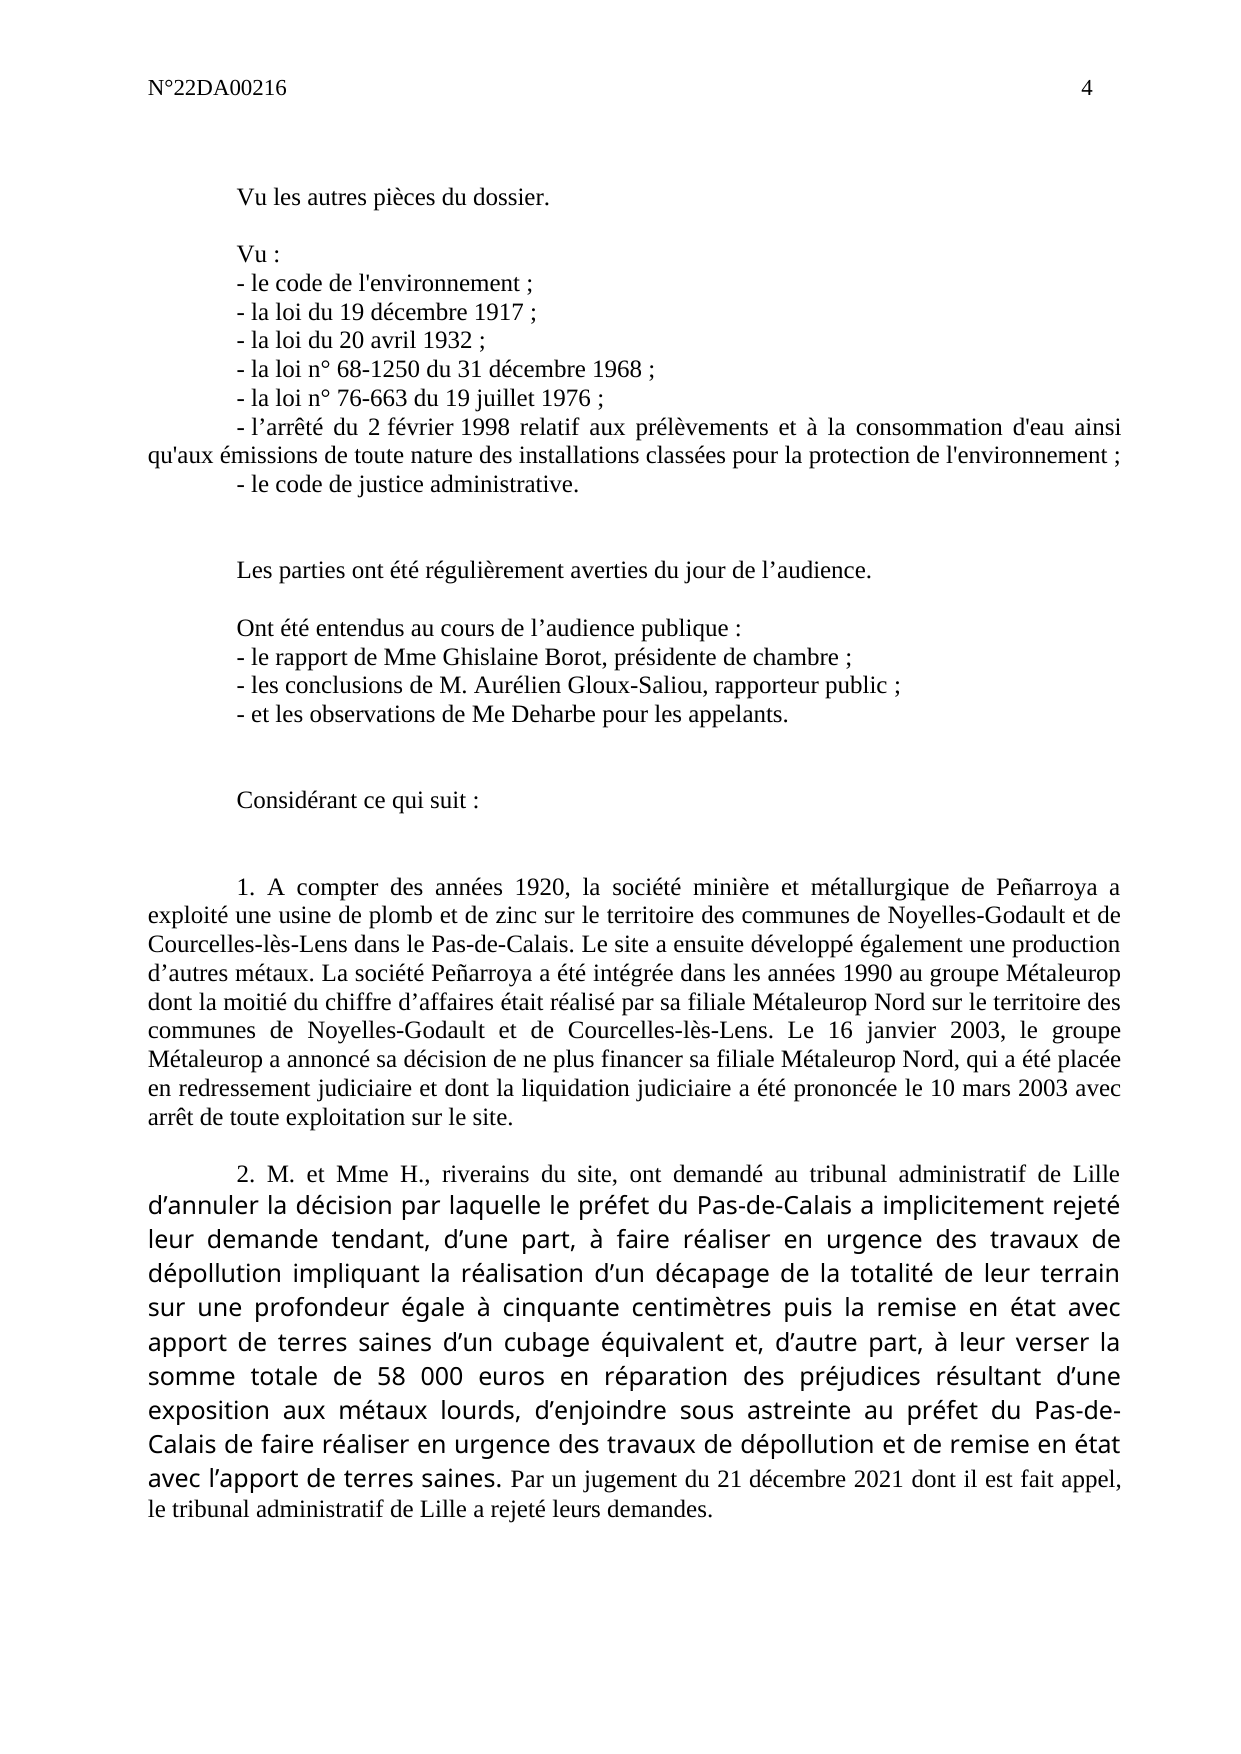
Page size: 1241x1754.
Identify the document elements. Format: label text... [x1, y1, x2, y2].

text - et les observations de Me Deharbe pour les appelants. [236, 699, 1122, 728]
text Vu : [236, 239, 1122, 268]
text Les parties ont été régulièrement averties du jour de l’audience. [236, 555, 1122, 584]
text Vu les autres pièces du dossier. [148, 182, 1122, 210]
text - l’arrêté du 2 février 1998 relatif aux prélèvements et à la consommation d'eau ainsi qu'aux émissions de toute nature des installations classées pour la protection de l'environnement ; [148, 412, 1122, 469]
text - le code de justice administrative. [236, 469, 1122, 498]
text Considérant ce qui suit : [148, 785, 1122, 814]
text - le rapport de Mme Ghislaine Borot, présidente de chambre ; [236, 642, 1122, 670]
text 2. M. et Mme H., riverains du site, ont demandé au tribunal administratif de Lille d’annuler la décision par laquelle le préfet du Pas-de-Calais a implicitement rejeté leur demande tendant, d’une part, à faire réaliser en urgence des travaux de dépollution impliquant la réalisation d’un décapage de la totalité de leur terrain sur une profondeur égale à cinquante centimètres puis la remise en état avec apport de terres saines d’un cubage équivalent et, d’autre part, à leur verser la somme totale de 58 000 euros en réparation des préjudices résultant d’une exposition aux métaux lourds, d’enjoindre sous astreinte au préfet du Pas-de-Calais de faire réaliser en urgence des travaux de dépollution et de remise en état avec l’apport de terres saines. Par un jugement du 21 décembre 2021 dont il est fait appel, le tribunal administratif de Lille a rejeté leurs demandes. [148, 1159, 1122, 1523]
text - la loi n° 68-1250 du 31 décembre 1968 ; [236, 354, 1122, 383]
text - les conclusions de M. Aurélien Gloux-Saliou, rapporteur public ; [236, 670, 1122, 699]
text - le code de l'environnement ; [236, 268, 1122, 297]
text 1. A compter des années 1920, la société minière et métallurgique de Peñarroya a exploité une usine de plomb et de zinc sur le territoire des communes de Noyelles-Godault et de Courcelles-lès-Lens dans le Pas-de-Calais. Le site a ensuite développé également une production d’autres métaux. La société Peñarroya a été intégrée dans les années 1990 au groupe Métaleurop dont la moitié du chiffre d’affaires était réalisé par sa filiale Métaleurop Nord sur le territoire des communes de Noyelles-Godault et de Courcelles-lès-Lens. Le 16 janvier 2003, le groupe Métaleurop a annoncé sa décision de ne plus financer sa filiale Métaleurop Nord, qui a été placée en redressement judiciaire et dont la liquidation judiciaire a été prononcée le 10 mars 2003 avec arrêt de toute exploitation sur le site. [148, 872, 1122, 1130]
text Ont été entendus au cours de l’audience publique : [236, 613, 1122, 642]
text - la loi n° 76-663 du 19 juillet 1976 ; [236, 383, 1122, 412]
text - la loi du 20 avril 1932 ; [236, 325, 1122, 354]
text - la loi du 19 décembre 1917 ; [236, 297, 1122, 325]
